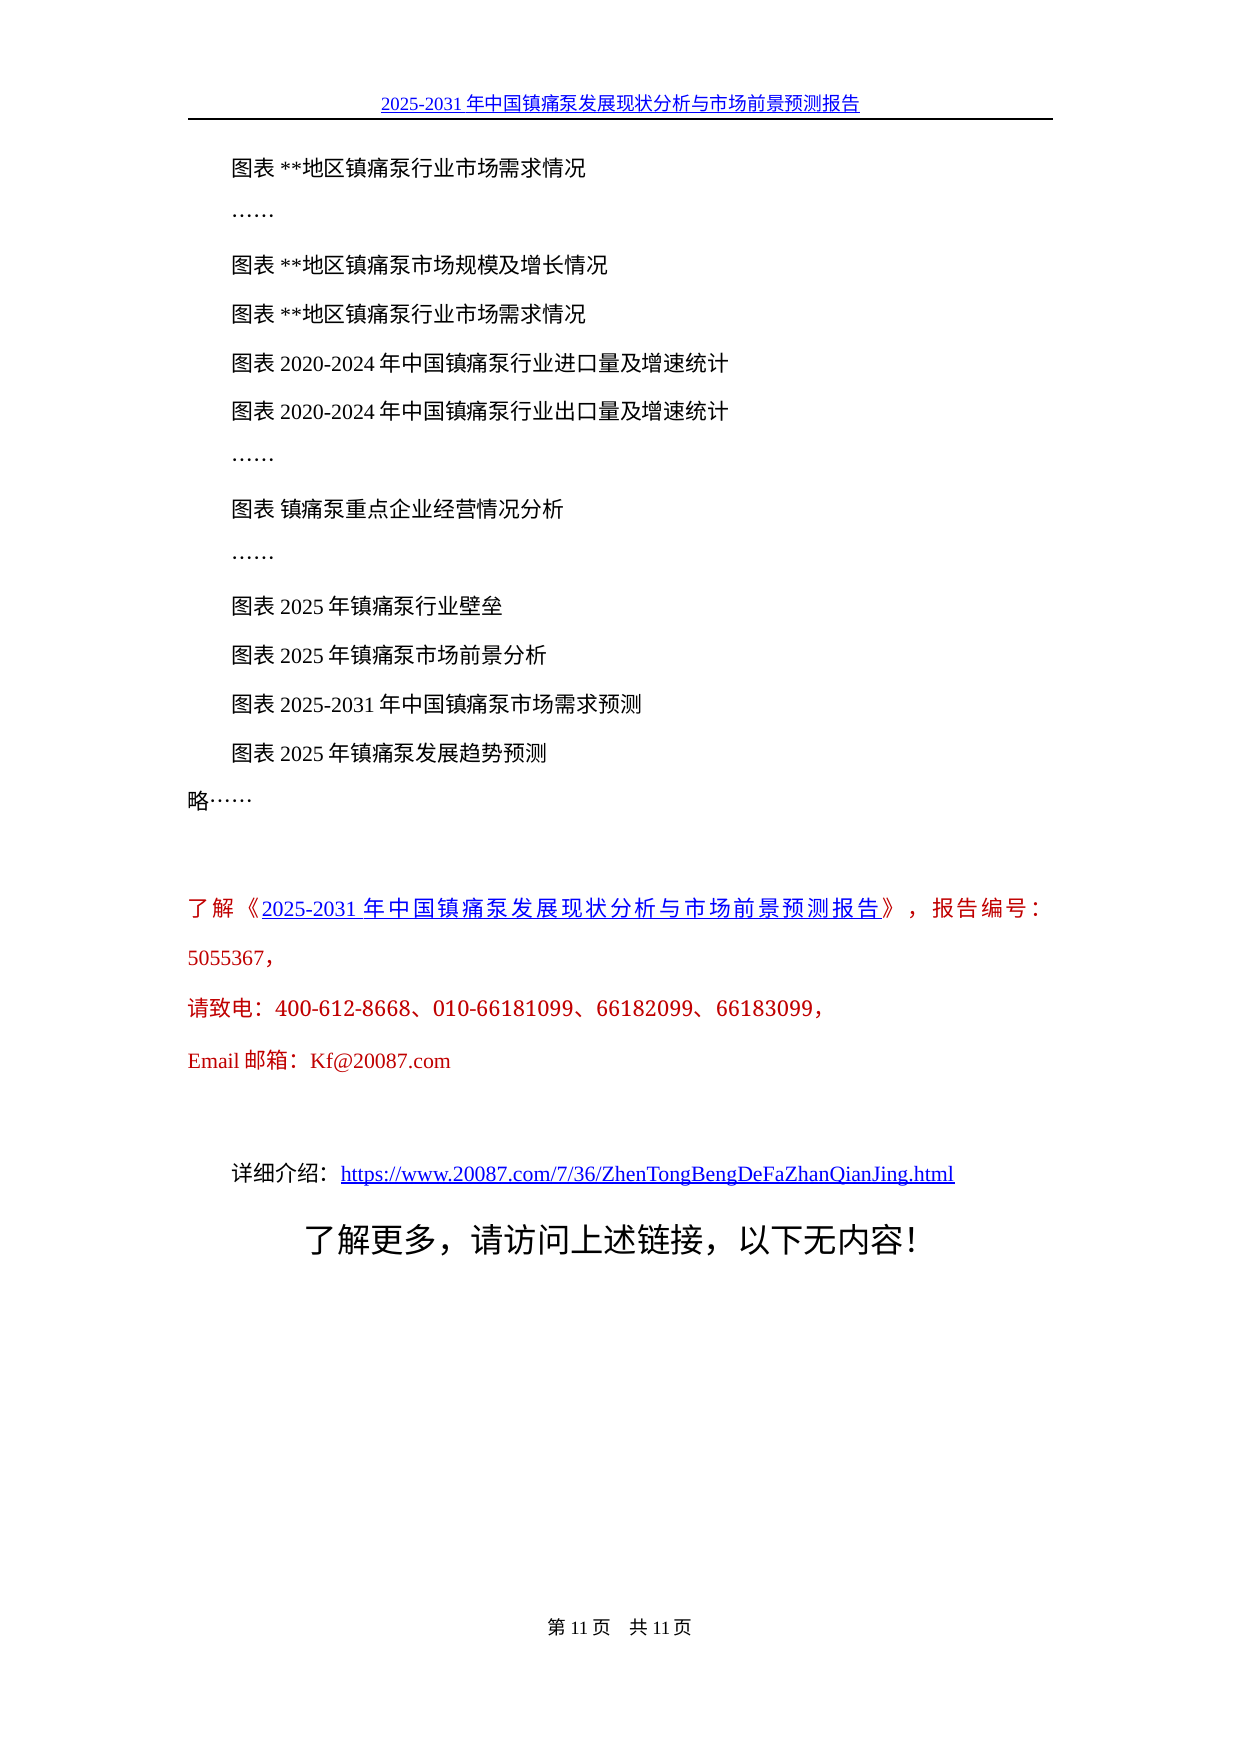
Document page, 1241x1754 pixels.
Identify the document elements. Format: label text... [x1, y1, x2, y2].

text 请致电：400-612-8668、010-66181099、66182099、66183099， [187, 991, 1053, 1023]
text Email邮箱：Kf@20087.com [187, 1042, 1053, 1075]
text 了解《2025-2031年中国镇痛泵发展现状分析与市场前景预测报告》，报告编号：5055367， [187, 890, 1053, 972]
text 详细介绍：https://www.20087.com/7/36/ZhenTongBengDeFaZhanQianJing.html [187, 1155, 1053, 1188]
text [187, 150, 1053, 816]
title 了解更多，请访问上述链接，以下无内容！ [187, 1205, 1053, 1270]
